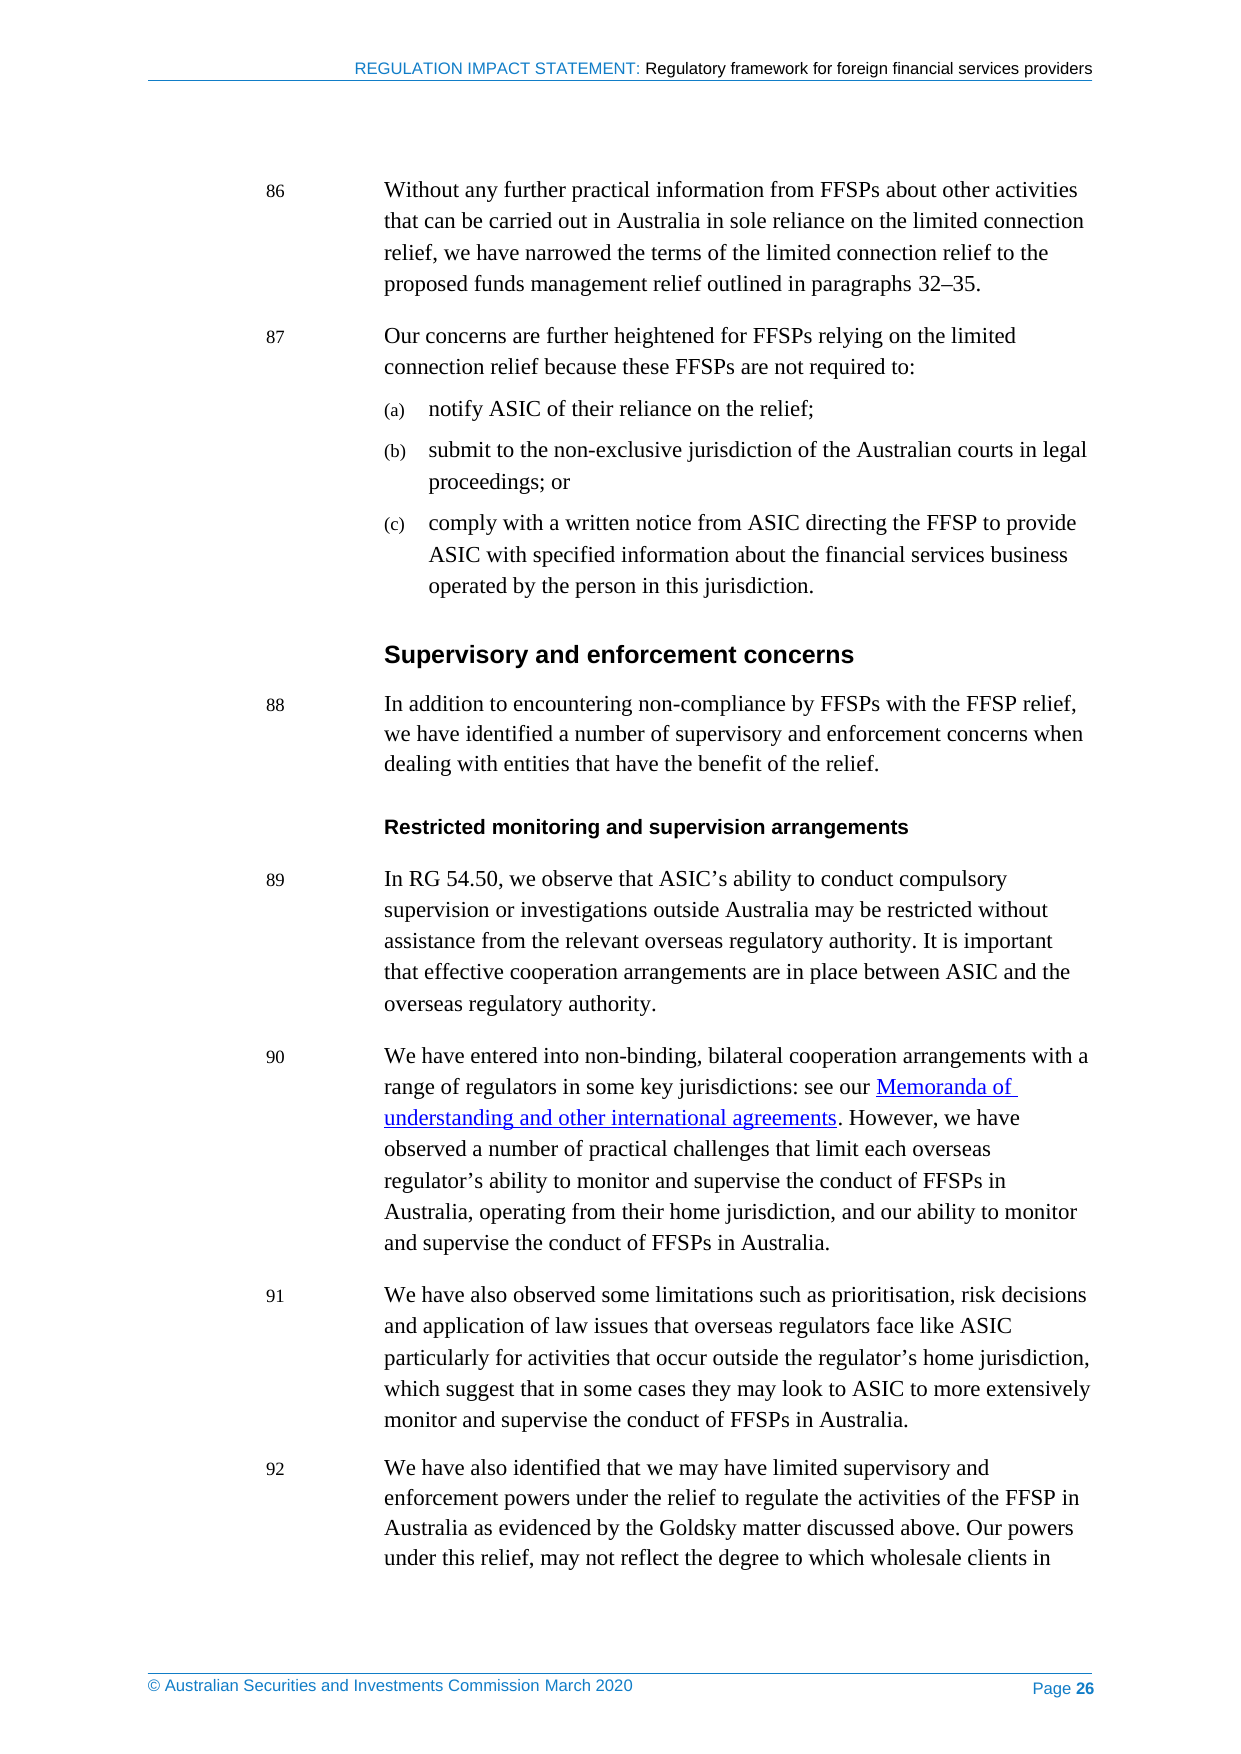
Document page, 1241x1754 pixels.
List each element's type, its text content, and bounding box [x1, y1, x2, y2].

text Without any further practical information from FFSPs about other activities that can be carried out in Australia in sole reliance on the limited connection relief, we have narrowed the terms of the limited connection relief to the proposed funds management relief outlined in paragraphs 32–35. [266, 171, 1092, 296]
text comply with a written notice from ASIC directing the FFSP to provide ASIC with specified information about the financial services business operated by the person in this jurisdiction. [384, 504, 1092, 598]
subtitle Restricted monitoring and supervision arrangements [384, 810, 1092, 839]
text notify ASIC of their reliance on the relief; [384, 390, 1092, 421]
text In addition to encountering non-compliance by FFSPs with the FFSP relief, we have identified a number of supervisory and enforcement concerns when dealing with entities that have the benefit of the relief. [266, 690, 1092, 777]
text Our concerns are further heightened for FFSPs relying on the limited connection relief because these FFSPs are not required to: [266, 317, 1092, 379]
text We have also observed some limitations such as prioritisation, risk decisions and application of law issues that overseas regulators face like ASIC particularly for activities that occur outside the regulator’s home jurisdiction, which suggest that in some cases they may look to ASIC to more extensively monitor and supervise the conduct of FFSPs in Australia. [266, 1276, 1092, 1433]
subtitle Supervisory and enforcement concerns [384, 640, 1092, 669]
text We have entered into non-binding, bilateral cooperation arrangements with a range of regulators in some key jurisdictions: see our Memoranda of understanding and other international agreements. However, we have observed a number of practical challenges that limit each overseas regulator’s ability to monitor and supervise the conduct of FFSPs in Australia, operating from their home jurisdiction, and our ability to monitor and supervise the conduct of FFSPs in Australia. [266, 1037, 1092, 1256]
text submit to the non-exclusive jurisdiction of the Australian courts in legal proceedings; or [384, 432, 1092, 494]
text In RG 54.50, we observe that ASIC’s ability to conduct compulsory supervision or investigations outside Australia may be restricted without assistance from the relevant overseas regulatory authority. It is important that effective cooperation arrangements are in place between ASIC and the overseas regulatory authority. [266, 860, 1092, 1016]
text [266, 1453, 1092, 1571]
